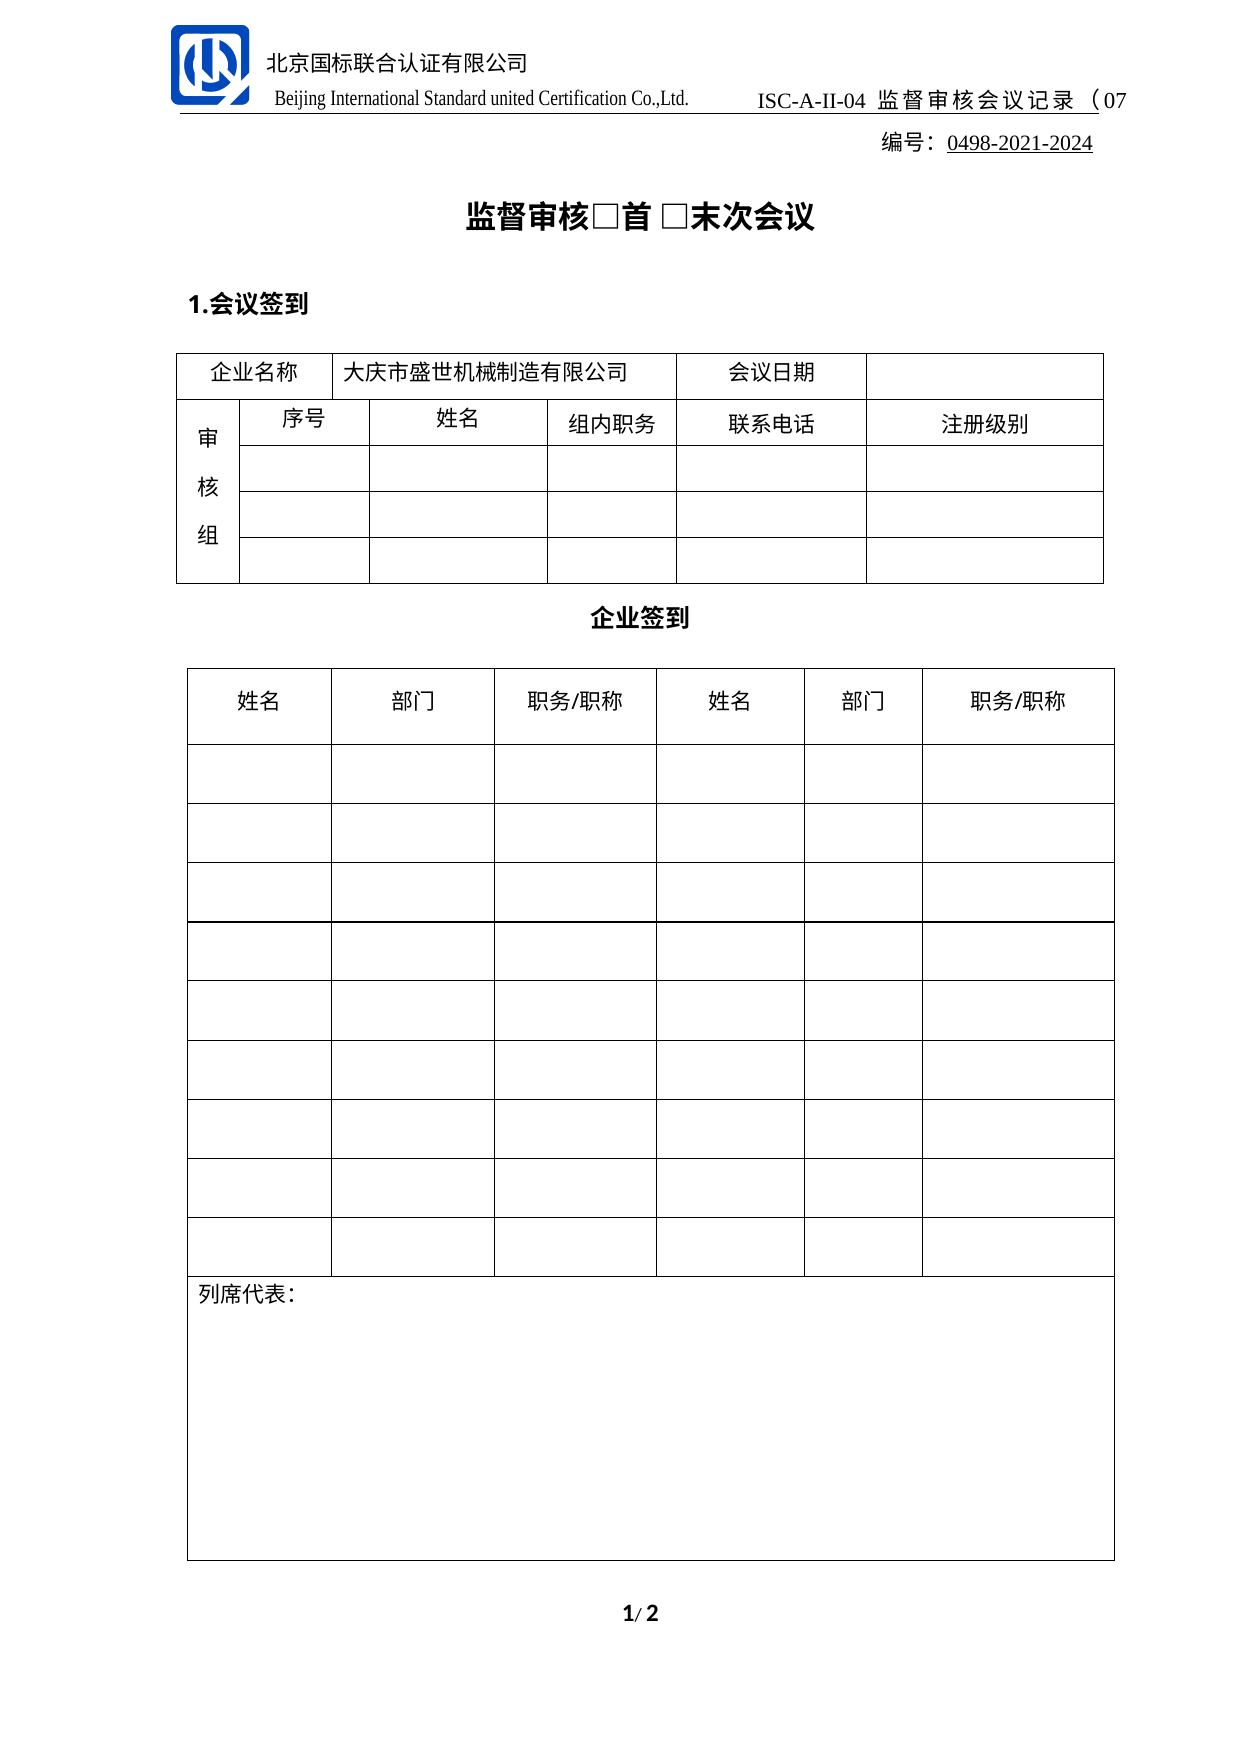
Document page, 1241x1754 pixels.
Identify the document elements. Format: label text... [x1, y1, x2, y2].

text 企业签到 [187, 584, 1093, 649]
table_header 部门 [332, 669, 494, 744]
table_cell [332, 1159, 494, 1217]
table_header 会议日期 [677, 354, 866, 399]
table_cell [495, 923, 656, 980]
table_cell [188, 1159, 331, 1217]
table_cell [495, 981, 656, 1039]
table_cell [188, 1100, 331, 1158]
table_cell [548, 538, 676, 583]
table_cell [923, 1159, 1114, 1217]
table_cell 列席代表： [188, 1277, 1114, 1560]
text 1.会议签到 [187, 270, 1093, 335]
table_cell 注册级别 [867, 400, 1103, 445]
table_cell [805, 863, 922, 921]
table_cell [495, 1100, 656, 1158]
table_cell [188, 1218, 331, 1276]
table_cell [240, 446, 369, 491]
text 监督审核□首 □末次会议 [187, 182, 1093, 247]
table_cell [657, 863, 804, 921]
table_cell [923, 745, 1114, 803]
table_cell [495, 804, 656, 862]
table_cell 组内职务 [548, 400, 676, 445]
table_cell [370, 538, 547, 583]
table_cell [657, 1218, 804, 1276]
table_cell [805, 1218, 922, 1276]
table_cell [332, 981, 494, 1039]
table_header 大庆市盛世机械制造有限公司 [333, 354, 676, 399]
table_cell [332, 923, 494, 980]
table_cell [332, 804, 494, 862]
table_cell [867, 492, 1103, 537]
table_cell [923, 1041, 1114, 1098]
table_cell [188, 745, 331, 803]
table_header [867, 354, 1103, 399]
table_cell [923, 1218, 1114, 1276]
table_cell [332, 1041, 494, 1098]
table_cell [657, 1041, 804, 1098]
table_cell [188, 804, 331, 862]
table_cell [188, 863, 331, 921]
table_cell [805, 981, 922, 1039]
table_cell [188, 923, 331, 980]
table_cell [805, 804, 922, 862]
table_cell [657, 745, 804, 803]
table_cell [677, 538, 866, 583]
text 编号：0498-2021-2024 [187, 125, 1093, 157]
table_cell 联系电话 [677, 400, 866, 445]
table_cell 序号 [240, 400, 369, 445]
table_cell 姓名 [370, 400, 547, 445]
table_cell [923, 1100, 1114, 1158]
table_cell [677, 446, 866, 491]
table_cell [923, 923, 1114, 980]
table_cell [370, 492, 547, 537]
table_cell [495, 745, 656, 803]
table_cell [867, 538, 1103, 583]
table_cell [495, 1218, 656, 1276]
table_cell [495, 1041, 656, 1098]
table_cell [188, 981, 331, 1039]
table_cell [548, 446, 676, 491]
table_cell [805, 1100, 922, 1158]
table_cell 审核组 [177, 400, 239, 583]
table_cell [332, 863, 494, 921]
table_cell [805, 745, 922, 803]
table_cell [657, 923, 804, 980]
table_cell [188, 1041, 331, 1098]
table_cell [923, 863, 1114, 921]
table_header 职务/职称 [923, 669, 1114, 744]
table_cell [923, 804, 1114, 862]
table_cell [495, 1159, 656, 1217]
table_cell [332, 1218, 494, 1276]
table_cell [657, 981, 804, 1039]
table_header 企业名称 [177, 354, 332, 399]
table_cell [657, 804, 804, 862]
table_header 部门 [805, 669, 922, 744]
table_cell [548, 492, 676, 537]
table_cell [805, 923, 922, 980]
table_cell [867, 446, 1103, 491]
table_cell [657, 1159, 804, 1217]
table_header 姓名 [657, 669, 804, 744]
table_cell [240, 492, 369, 537]
table_cell [805, 1041, 922, 1098]
table_cell [805, 1159, 922, 1217]
table_cell [332, 1100, 494, 1158]
table_cell [240, 538, 369, 583]
table_cell [923, 981, 1114, 1039]
table_cell [677, 492, 866, 537]
table_header 姓名 [188, 669, 331, 744]
table_cell [495, 863, 656, 921]
picture [171, 25, 250, 105]
table_header 职务/职称 [495, 669, 656, 744]
table_cell [657, 1100, 804, 1158]
table_cell [332, 745, 494, 803]
table_cell [370, 446, 547, 491]
